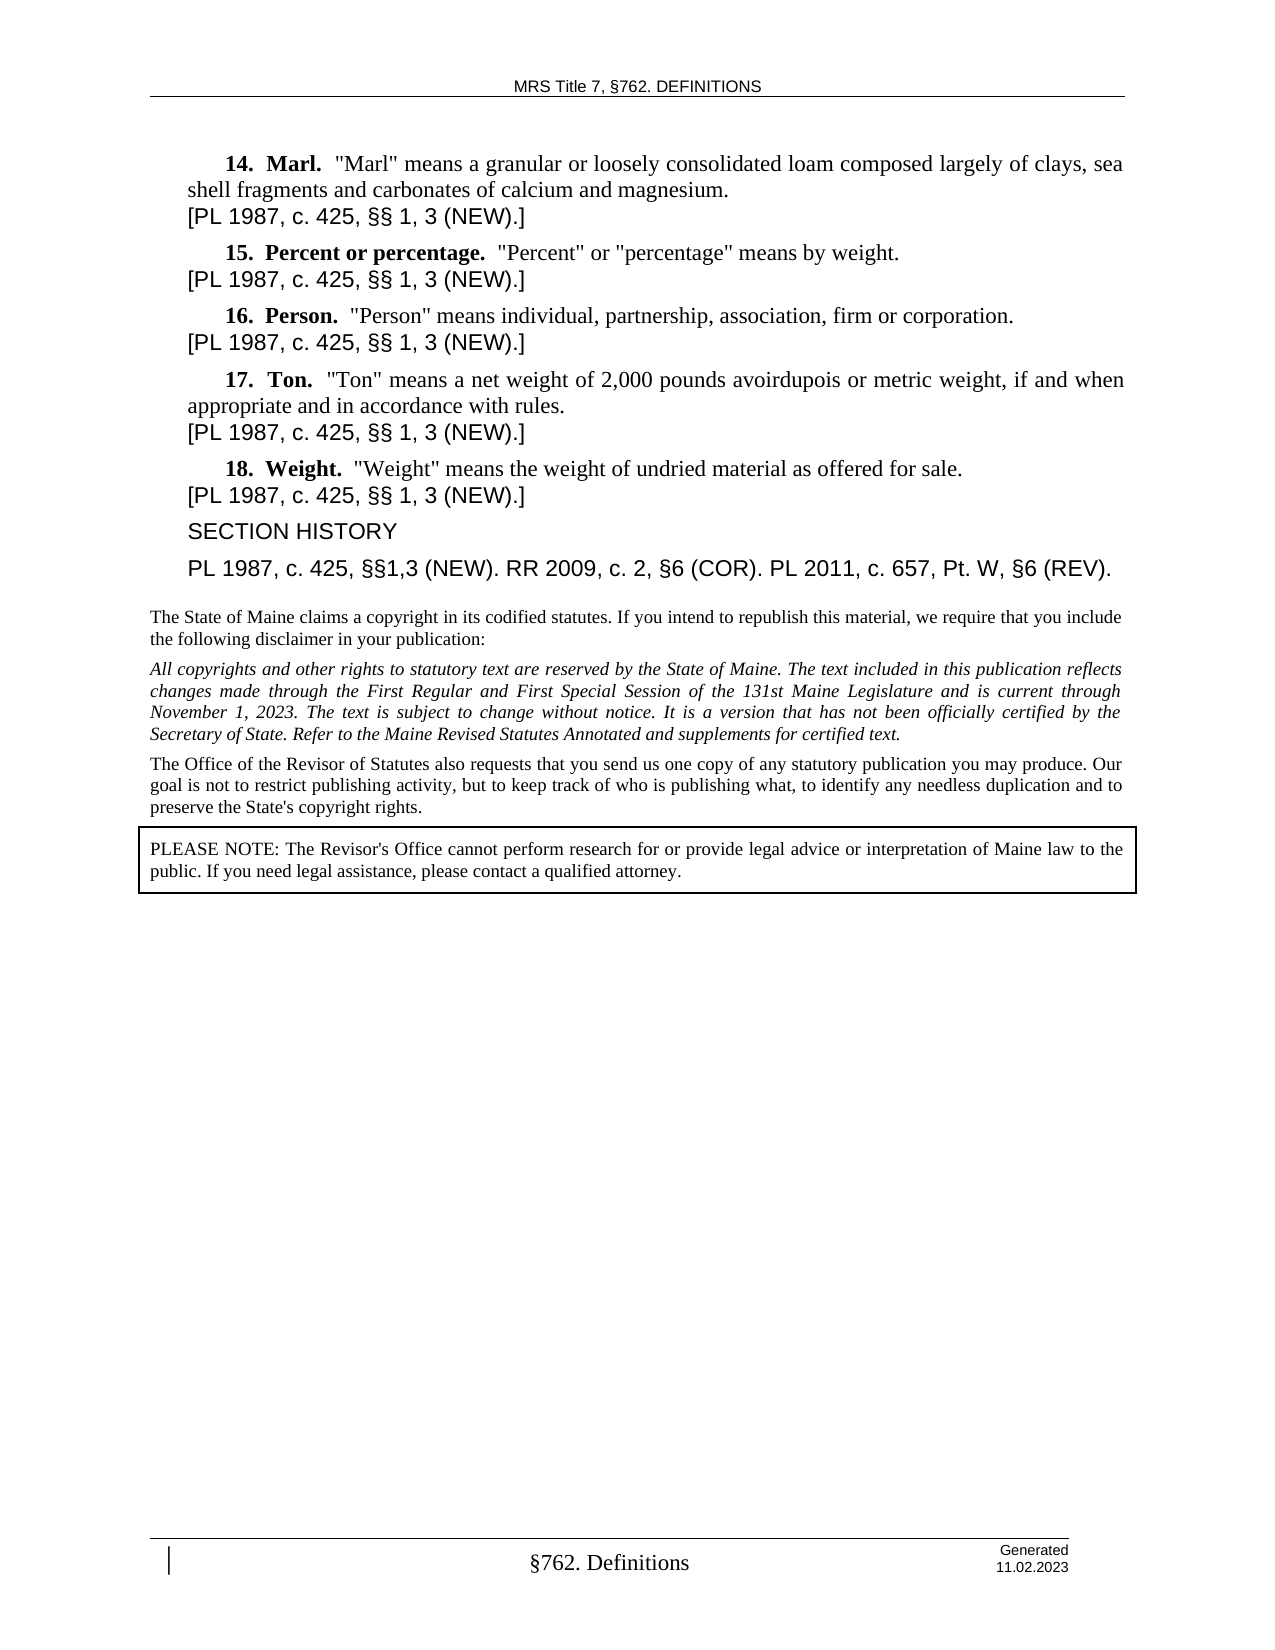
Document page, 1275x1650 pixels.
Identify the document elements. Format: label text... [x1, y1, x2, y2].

text All copyrights and other rights to statutory text are reserved by the State of Maine. The text included in this publication reflects changes made through the First Regular and First Special Session of the 131st Maine Legislature and is current through November 1, 2023 . The text is subject to change without notice. It is a version that has not been officially certified by the Secretary of State. Refer to the Maine Revised Statutes Annotated and supplements for certified text. [150, 658, 1125, 744]
text [PL 1987, c. 425, §§ 1, 3 (NEW).] [187, 329, 1125, 355]
text 15. Percent or percentage. "Percent" or "percentage" means by weight. [187, 239, 1125, 266]
text SECTION HISTORY [187, 518, 1125, 545]
text PLEASE NOTE: The Revisor's Office cannot perform research for or provide legal advice or interpretation of Maine law to the public. If you need legal assistance, please contact a qualified attorney. [140, 828, 1135, 892]
text PL 1987, c. 425, §§1,3 (NEW). RR 2009, c. 2, §6 (COR). PL 2011, c. 657, Pt. W, §6 (REV). [187, 555, 1125, 581]
text [PL 1987, c. 425, §§ 1, 3 (NEW).] [187, 203, 1125, 229]
text 16. Person. "Person" means individual, partnership, association, firm or corporation. [187, 303, 1125, 329]
text [PL 1987, c. 425, §§ 1, 3 (NEW).] [187, 482, 1125, 508]
text [PL 1987, c. 425, §§ 1, 3 (NEW).] [187, 266, 1125, 292]
text The State of Maine claims a copyright in its codified statutes. If you intend to republish this material, we require that you include the following disclaimer in your publication: [150, 606, 1125, 649]
text [PL 1987, c. 425, §§ 1, 3 (NEW).] [187, 418, 1125, 445]
text 14. Marl. "Marl" means a granular or loosely consolidated loam composed largely of clays, sea shell fragments and carbonates of calcium and magnesium. [187, 150, 1125, 203]
text The Office of the Revisor of Statutes also requests that you send us one copy of any statutory publication you may produce. Our goal is not to restrict publishing activity, but to keep track of who is publishing what, to identify any needless duplication and to preserve the State's copyright rights. [150, 752, 1125, 817]
text 17. Ton. "Ton" means a net weight of 2,000 pounds avoirdupois or metric weight, if and when appropriate and in accordance with rules. [187, 366, 1125, 418]
text 18. Weight. "Weight" means the weight of undried material as offered for sale. [187, 455, 1125, 482]
